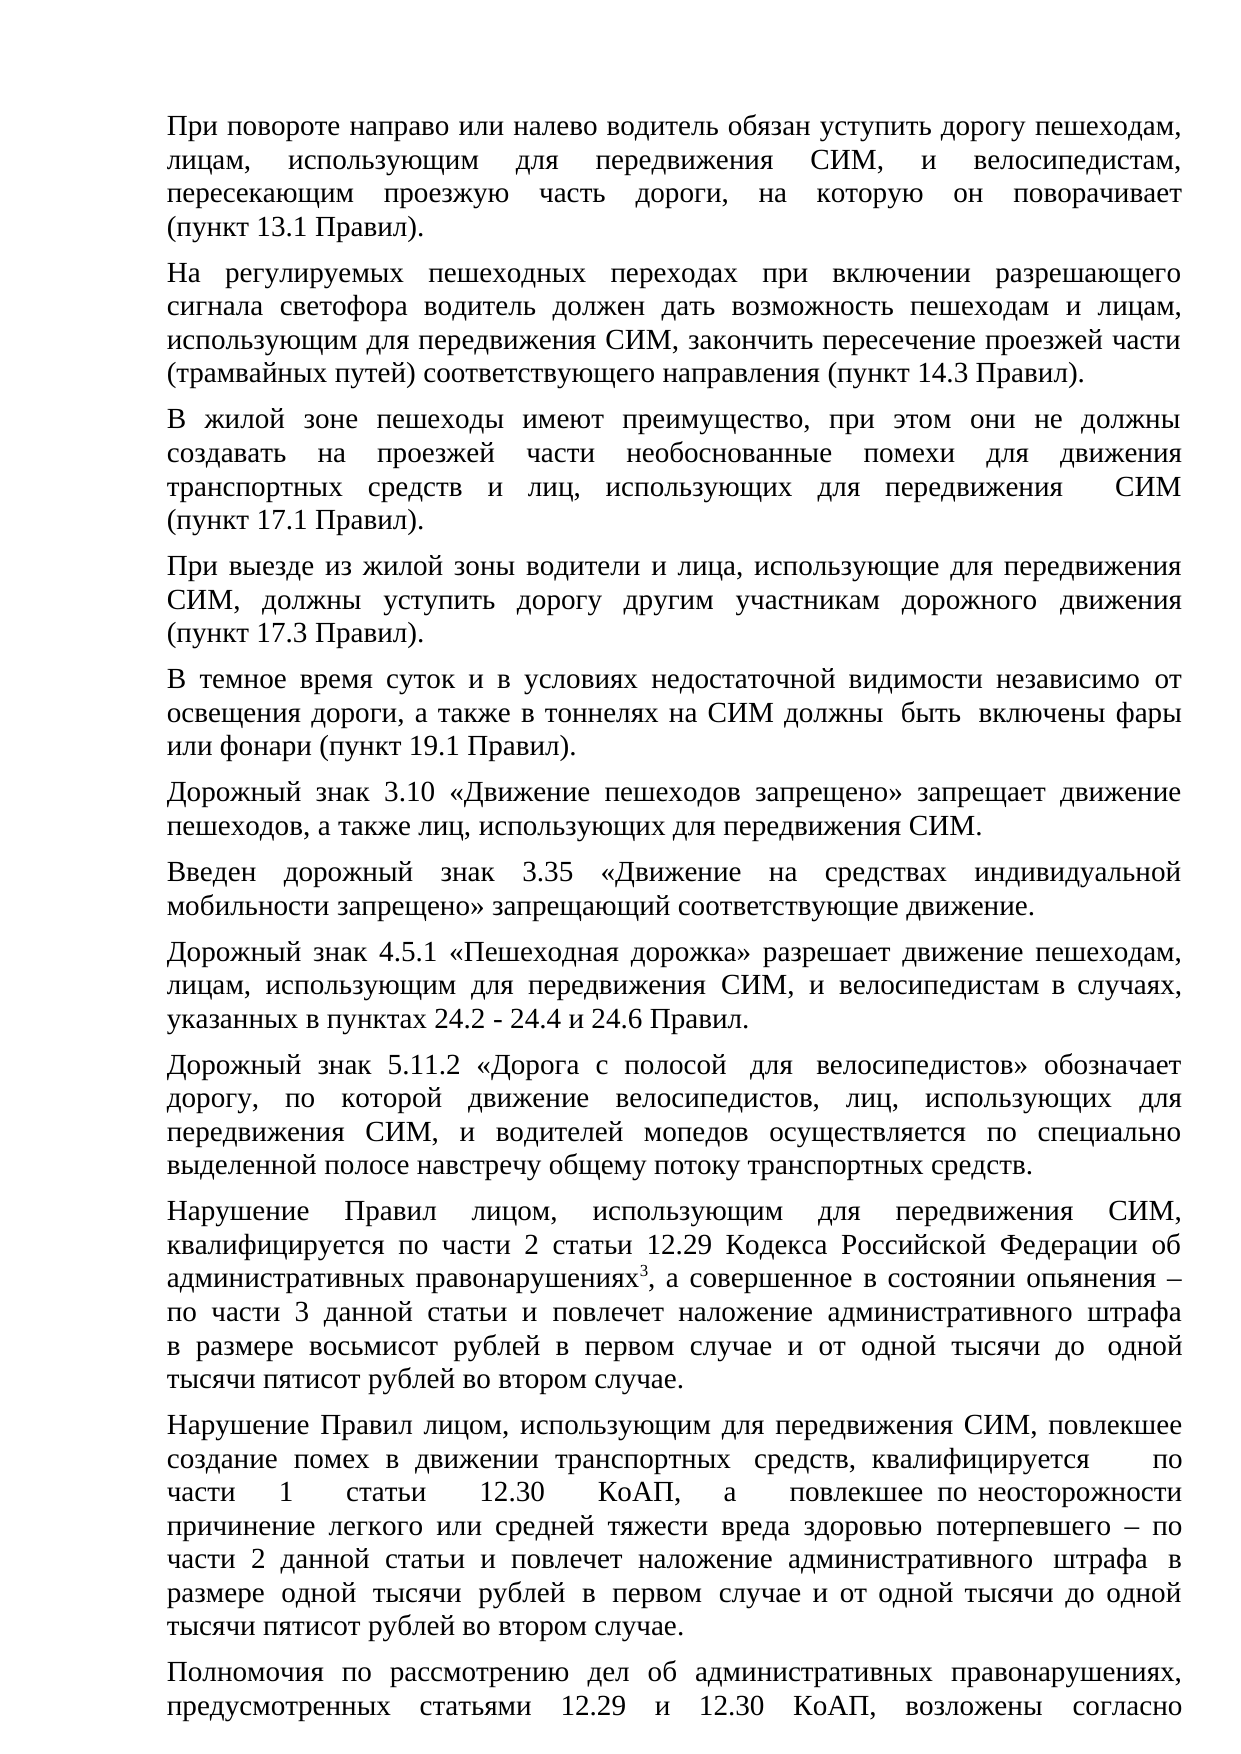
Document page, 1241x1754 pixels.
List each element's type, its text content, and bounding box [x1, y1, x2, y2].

text Нарушение Правил лицом, использующим для передвижения СИМ, повлекшее создание помех в движении транспортных средств, квалифицируется по части 1 статьи 12.30 КоАП, а повлекшее по неосторожности причинение легкого или средней тяжести вреда здоровью потерпевшего – по части 2 данной статьи и повлечет наложение административного штрафа в размере одной тысячи рублей в первом случае и от одной тысячи до одной тысячи пятисот рублей во втором случае. [167, 1407, 1182, 1642]
text При повороте направо или налево водитель обязан уступить дорогу пешеходам, лицам, использующим для передвижения СИМ, и велосипедистам, пересекающим проезжую часть дороги, на которую он поворачивает (пункт 13.1 Правил). [167, 108, 1182, 242]
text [167, 1654, 1182, 1722]
text На регулируемых пешеходных переходах при включении разрешающего сигнала светофора водитель должен дать возможность пешеходам и лицам, использующим для передвижения СИМ, закончить пересечение проезжей части (трамвайных путей) соответствующего направления (пункт 14.3 Правил). [167, 255, 1182, 389]
text Дорожный знак 4.5.1 «Пешеходная дорожка» разрешает движение пешеходам, лицам, использующим для передвижения СИМ, и велосипедистам в случаях, указанных в пунктах 24.2 - 24.4 и 24.6 Правил. [167, 934, 1182, 1034]
text Дорожный знак 3.10 «Движение пешеходов запрещено» запрещает движение пешеходов, а также лиц, использующих для передвижения СИМ. [167, 774, 1182, 842]
text Введен дорожный знак 3.35 «Движение на средствах индивидуальной мобильности запрещено» запрещающий соответствующие движение. [167, 854, 1181, 921]
text В жилой зоне пешеходы имеют преимущество, при этом они не должны создавать на проезжей части необоснованные помехи для движения транспортных средств и лиц, использующих для передвижения СИМ (пункт 17.1 Правил). [167, 402, 1182, 536]
text Дорожный знак 5.11.2 «Дорога с полосой для велосипедистов» обозначает дорогу, по которой движение велосипедистов, лиц, использующих для передвижения СИМ, и водителей мопедов осуществляется по специально выделенной полосе навстречу общему потоку транспортных средств. [167, 1047, 1182, 1181]
text В темное время суток и в условиях недостаточной видимости независимо от освещения дороги, а также в тоннелях на СИМ должны быть включены фары или фонари (пункт 19.1 Правил). [167, 661, 1182, 762]
text При выезде из жилой зоны водители и лица, использующие для передвижения СИМ, должны уступить дорогу другим участникам дорожного движения (пункт 17.3 Правил). [167, 548, 1182, 649]
text Нарушение Правил лицом, использующим для передвижения СИМ, квалифицируется по части 2 статьи 12.29 Кодекса Российской Федерации об административных правонарушениях3, а совершенное в состоянии опьянения – по части 3 данной статьи и повлечет наложение административного штрафа в размере восьмисот рублей в первом случае и от одной тысячи до одной тысячи пятисот рублей во втором случае. [167, 1193, 1182, 1395]
